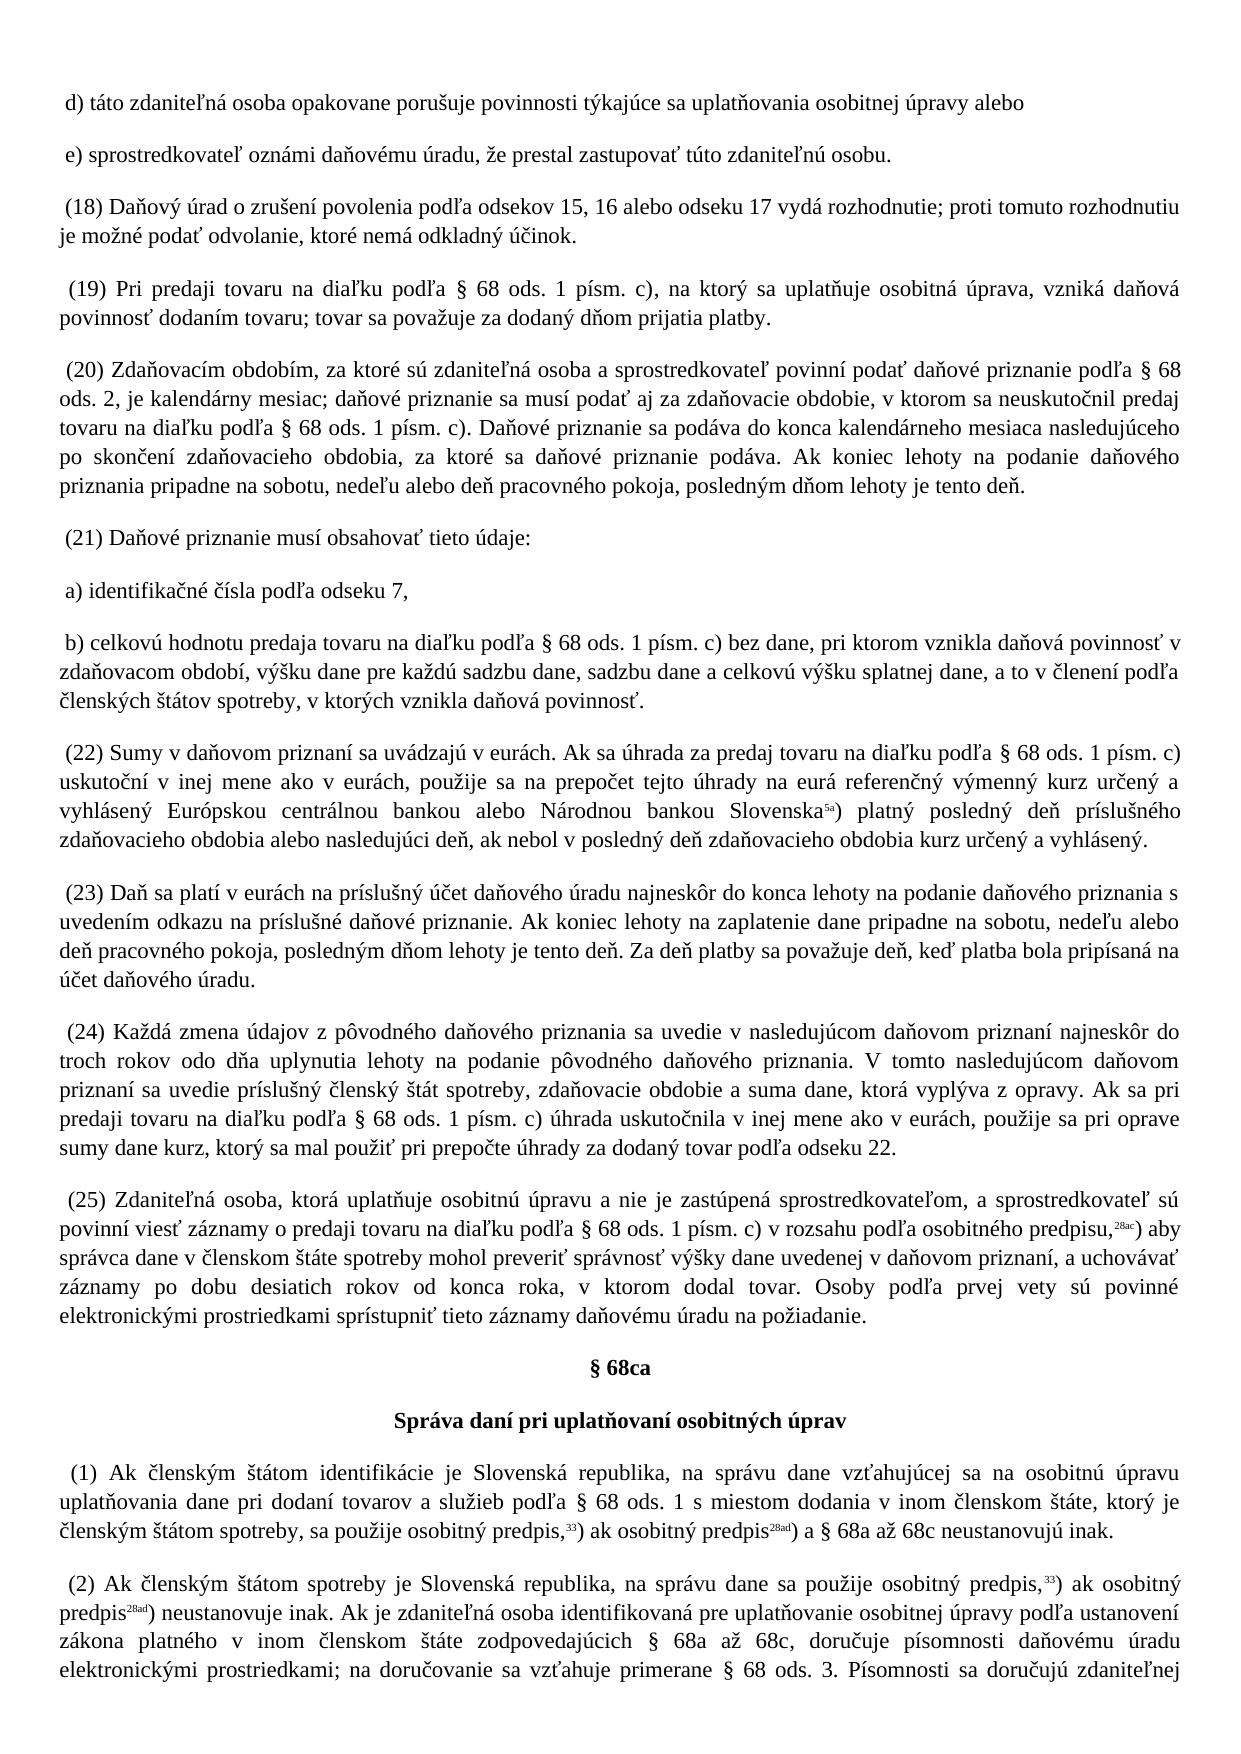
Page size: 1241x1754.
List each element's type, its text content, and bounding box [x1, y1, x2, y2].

text b) celkovú hodnotu predaja tovaru na diaľku podľa § 68 ods. 1 písm. c) bez dane, pri ktorom vznikla daňová povinnosť v zdaňovacom období, výšku dane pre každú sadzbu dane, sadzbu dane a celkovú výšku splatnej dane, a to v členení podľa členských štátov spotreby, v ktorých vznikla daňová povinnosť. [59, 629, 1181, 713]
text (19) Pri predaji tovaru na diaľku podľa § 68 ods. 1 písm. c), na ktorý sa uplatňuje osobitná úprava, vzniká daňová povinnosť dodaním tovaru; tovar sa považuje za dodaný dňom prijatia platby. [59, 275, 1181, 330]
text (25) Zdaniteľná osoba, ktorá uplatňuje osobitnú úpravu a nie je zastúpená sprostredkovateľom, a sprostredkovateľ sú povinní viesť záznamy o predaji tovaru na diaľku podľa § 68 ods. 1 písm. c) v rozsahu podľa osobitného predpisu,28ac) aby správca dane v členskom štáte spotreby mohol preveriť správnosť výšky dane uvedenej v daňovom priznaní, a uchovávať záznamy po dobu desiatich rokov od konca roka, v ktorom dodal tovar. Osoby podľa prvej vety sú povinné elektronickými prostriedkami sprístupniť tieto záznamy daňovému úradu na požiadanie. [59, 1186, 1181, 1328]
text (18) Daňový úrad o zrušení povolenia podľa odsekov 15, 16 alebo odseku 17 vydá rozhodnutie; proti tomuto rozhodnutiu je možné podať odvolanie, ktoré nemá odkladný účinok. [59, 193, 1181, 249]
text (21) Daňové priznanie musí obsahovať tieto údaje: [59, 524, 1181, 551]
text (24) Každá zmena údajov z pôvodného daňového priznania sa uvedie v nasledujúcom daňovom priznaní najneskôr do troch rokov odo dňa uplynutia lehoty na podanie pôvodného daňového priznania. V tomto nasledujúcom daňovom priznaní sa uvedie príslušný členský štát spotreby, zdaňovacie obdobie a suma dane, ktorá vyplýva z opravy. Ak sa pri predaji tovaru na diaľku podľa § 68 ods. 1 písm. c) úhrada uskutočnila v inej mene ako v eurách, použije sa pri oprave sumy dane kurz, ktorý sa mal použiť pri prepočte úhrady za dodaný tovar podľa odseku 22. [59, 1018, 1181, 1160]
text a) identifikačné čísla podľa odseku 7, [59, 577, 1181, 603]
text d) táto zdaniteľná osoba opakovane porušuje povinnosti týkajúce sa uplatňovania osobitnej úpravy alebo [59, 89, 1181, 115]
text e) sprostredkovateľ oznámi daňovému úradu, že prestal zastupovať túto zdaniteľnú osobu. [59, 141, 1181, 167]
text (20) Zdaňovacím obdobím, za ktoré sú zdaniteľná osoba a sprostredkovateľ povinní podať daňové priznanie podľa § 68 ods. 2, je kalendárny mesiac; daňové priznanie sa musí podať aj za zdaňovacie obdobie, v ktorom sa neuskutočnil predaj tovaru na diaľku podľa § 68 ods. 1 písm. c). Daňové priznanie sa podáva do konca kalendárneho mesiaca nasledujúceho po skončení zdaňovacieho obdobia, za ktoré sa daňové priznanie podáva. Ak koniec lehoty na podanie daňového priznania pripadne na sobotu, nedeľu alebo deň pracovného pokoja, posledným dňom lehoty je tento deň. [59, 356, 1181, 498]
text (1) Ak členským štátom identifikácie je Slovenská republika, na správu dane vzťahujúcej sa na osobitnú úpravu uplatňovania dane pri dodaní tovarov a služieb podľa § 68 ods. 1 s miestom dodania v inom členskom štáte, ktorý je členským štátom spotreby, sa použije osobitný predpis,33) ak osobitný predpis28ad) a § 68a až 68c neustanovujú inak. [59, 1459, 1181, 1543]
text § 68ca [59, 1354, 1181, 1381]
text (22) Sumy v daňovom priznaní sa uvádzajú v eurách. Ak sa úhrada za predaj tovaru na diaľku podľa § 68 ods. 1 písm. c) uskutoční v inej mene ako v eurách, použije sa na prepočet tejto úhrady na eurá referenčný výmenný kurz určený a vyhlásený Európskou centrálnou bankou alebo Národnou bankou Slovenska5a) platný posledný deň príslušného zdaňovacieho obdobia alebo nasledujúci deň, ak nebol v posledný deň zdaňovacieho obdobia kurz určený a vyhlásený. [59, 739, 1181, 853]
text (23) Daň sa platí v eurách na príslušný účet daňového úradu najneskôr do konca lehoty na podanie daňového priznania s uvedením odkazu na príslušné daňové priznanie. Ak koniec lehoty na zaplatenie dane pripadne na sobotu, nedeľu alebo deň pracovného pokoja, posledným dňom lehoty je tento deň. Za deň platby sa považuje deň, keď platba bola pripísaná na účet daňového úradu. [59, 879, 1181, 992]
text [59, 1569, 1181, 1683]
text Správa daní pri uplatňovaní osobitných úprav [59, 1407, 1181, 1433]
